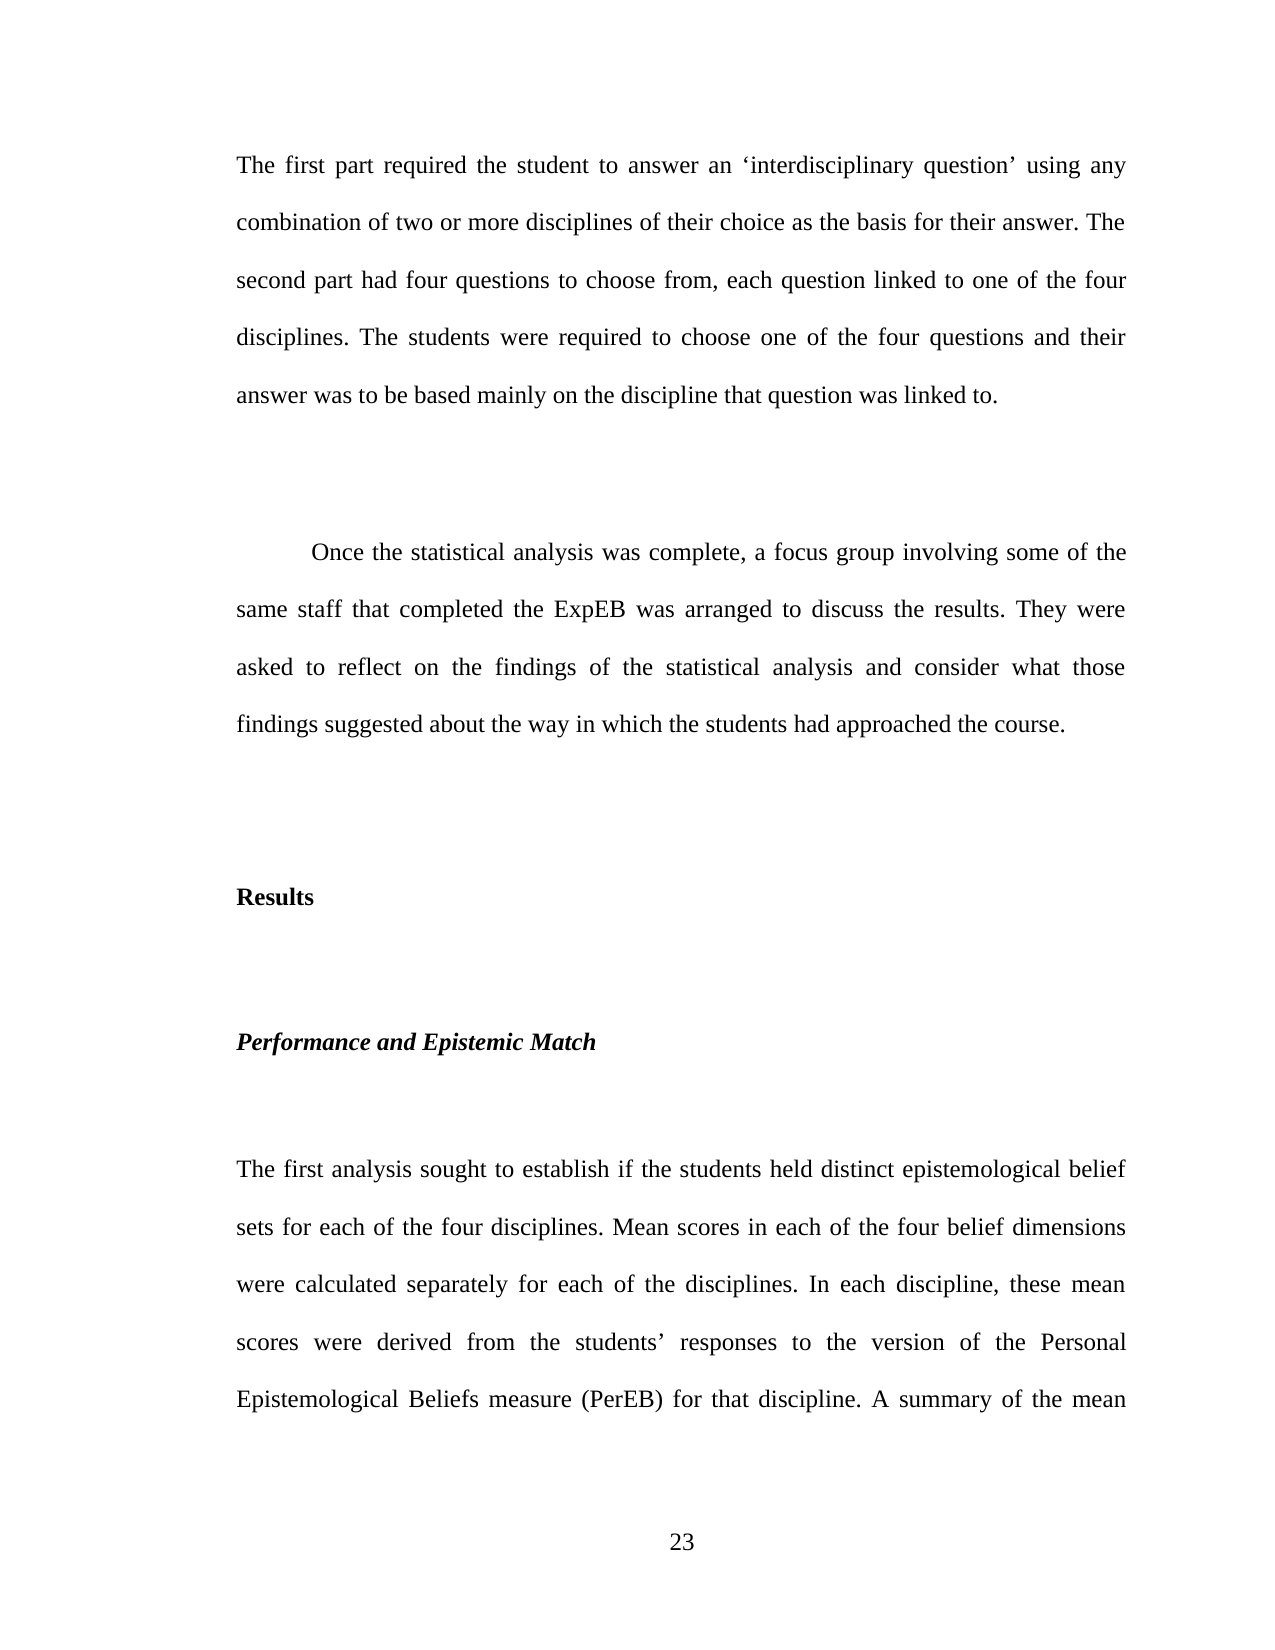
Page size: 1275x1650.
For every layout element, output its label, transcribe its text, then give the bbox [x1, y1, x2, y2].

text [236, 1154, 1127, 1413]
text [236, 150, 1127, 409]
subtitle Results [236, 882, 1068, 911]
text Once the statistical analysis was complete, a focus group involving some of the same staff that completed the ExpEB was arranged to discuss the results. They were asked to reflect on the findings of the statistical analysis and consider what those findings suggested about the way in which the students had approached the course. [236, 537, 1127, 738]
subtitle Performance and Epistemic Match [236, 1027, 1068, 1056]
